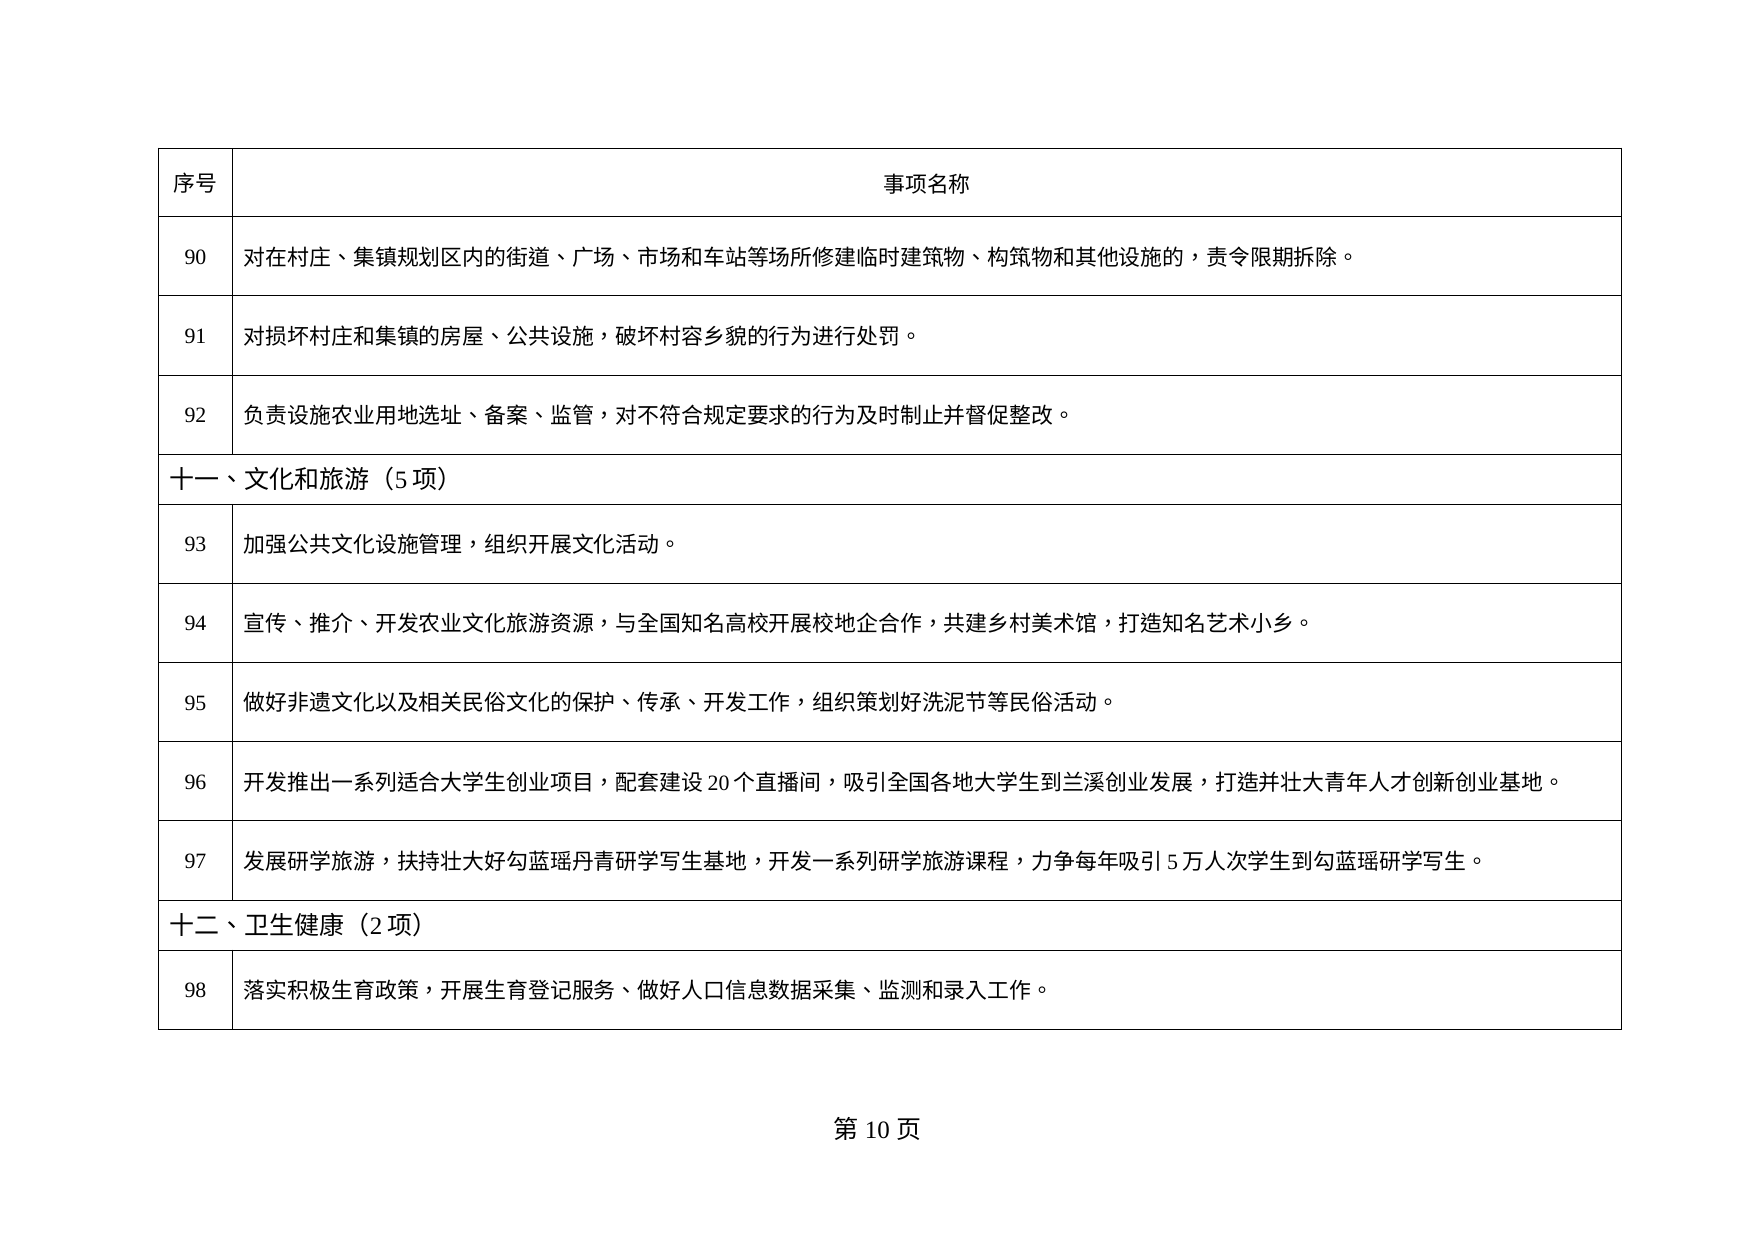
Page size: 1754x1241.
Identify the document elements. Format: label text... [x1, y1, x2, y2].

table_cell 负责设施农业用地选址、备案、监管，对不符合规定要求的行为及时制止并督促整改。 [233, 376, 1621, 454]
table_cell 十二、卫生健康（2项） [159, 901, 1621, 949]
table_cell 十一、文化和旅游（5项） [159, 455, 1621, 504]
table_cell 95 [159, 663, 232, 741]
table_cell 96 [159, 742, 232, 820]
table_header 事项名称 [233, 149, 1621, 216]
table_header 序号 [159, 149, 232, 216]
table_cell 94 [159, 584, 232, 662]
table_cell 98 [159, 951, 232, 1029]
table_cell 92 [159, 376, 232, 454]
table_cell 加强公共文化设施管理，组织开展文化活动。 [233, 505, 1621, 583]
table_cell 落实积极生育政策，开展生育登记服务、做好人口信息数据采集、监测和录入工作。 [233, 951, 1621, 1029]
table_cell 97 [159, 821, 232, 899]
table_cell 90 [159, 217, 232, 295]
table_cell 宣传、推介、开发农业文化旅游资源，与全国知名高校开展校地企合作，共建乡村美术馆，打造知名艺术小乡。 [233, 584, 1621, 662]
table_cell 做好非遗文化以及相关民俗文化的保护、传承、开发工作，组织策划好洗泥节等民俗活动。 [233, 663, 1621, 741]
table_cell 对在村庄、集镇规划区内的街道、广场、市场和车站等场所修建临时建筑物、构筑物和其他设施的，责令限期拆除。 [233, 217, 1621, 295]
table_cell 93 [159, 505, 232, 583]
table_cell 对损坏村庄和集镇的房屋、公共设施，破坏村容乡貌的行为进行处罚。 [233, 296, 1621, 374]
table_cell 91 [159, 296, 232, 374]
table_cell 开发推出一系列适合大学生创业项目，配套建设20个直播间，吸引全国各地大学生到兰溪创业发展，打造并壮大青年人才创新创业基地。 [233, 742, 1621, 820]
table_cell 发展研学旅游，扶持壮大好勾蓝瑶丹青研学写生基地，开发一系列研学旅游课程，力争每年吸引5万人次学生到勾蓝瑶研学写生。 [233, 821, 1621, 899]
